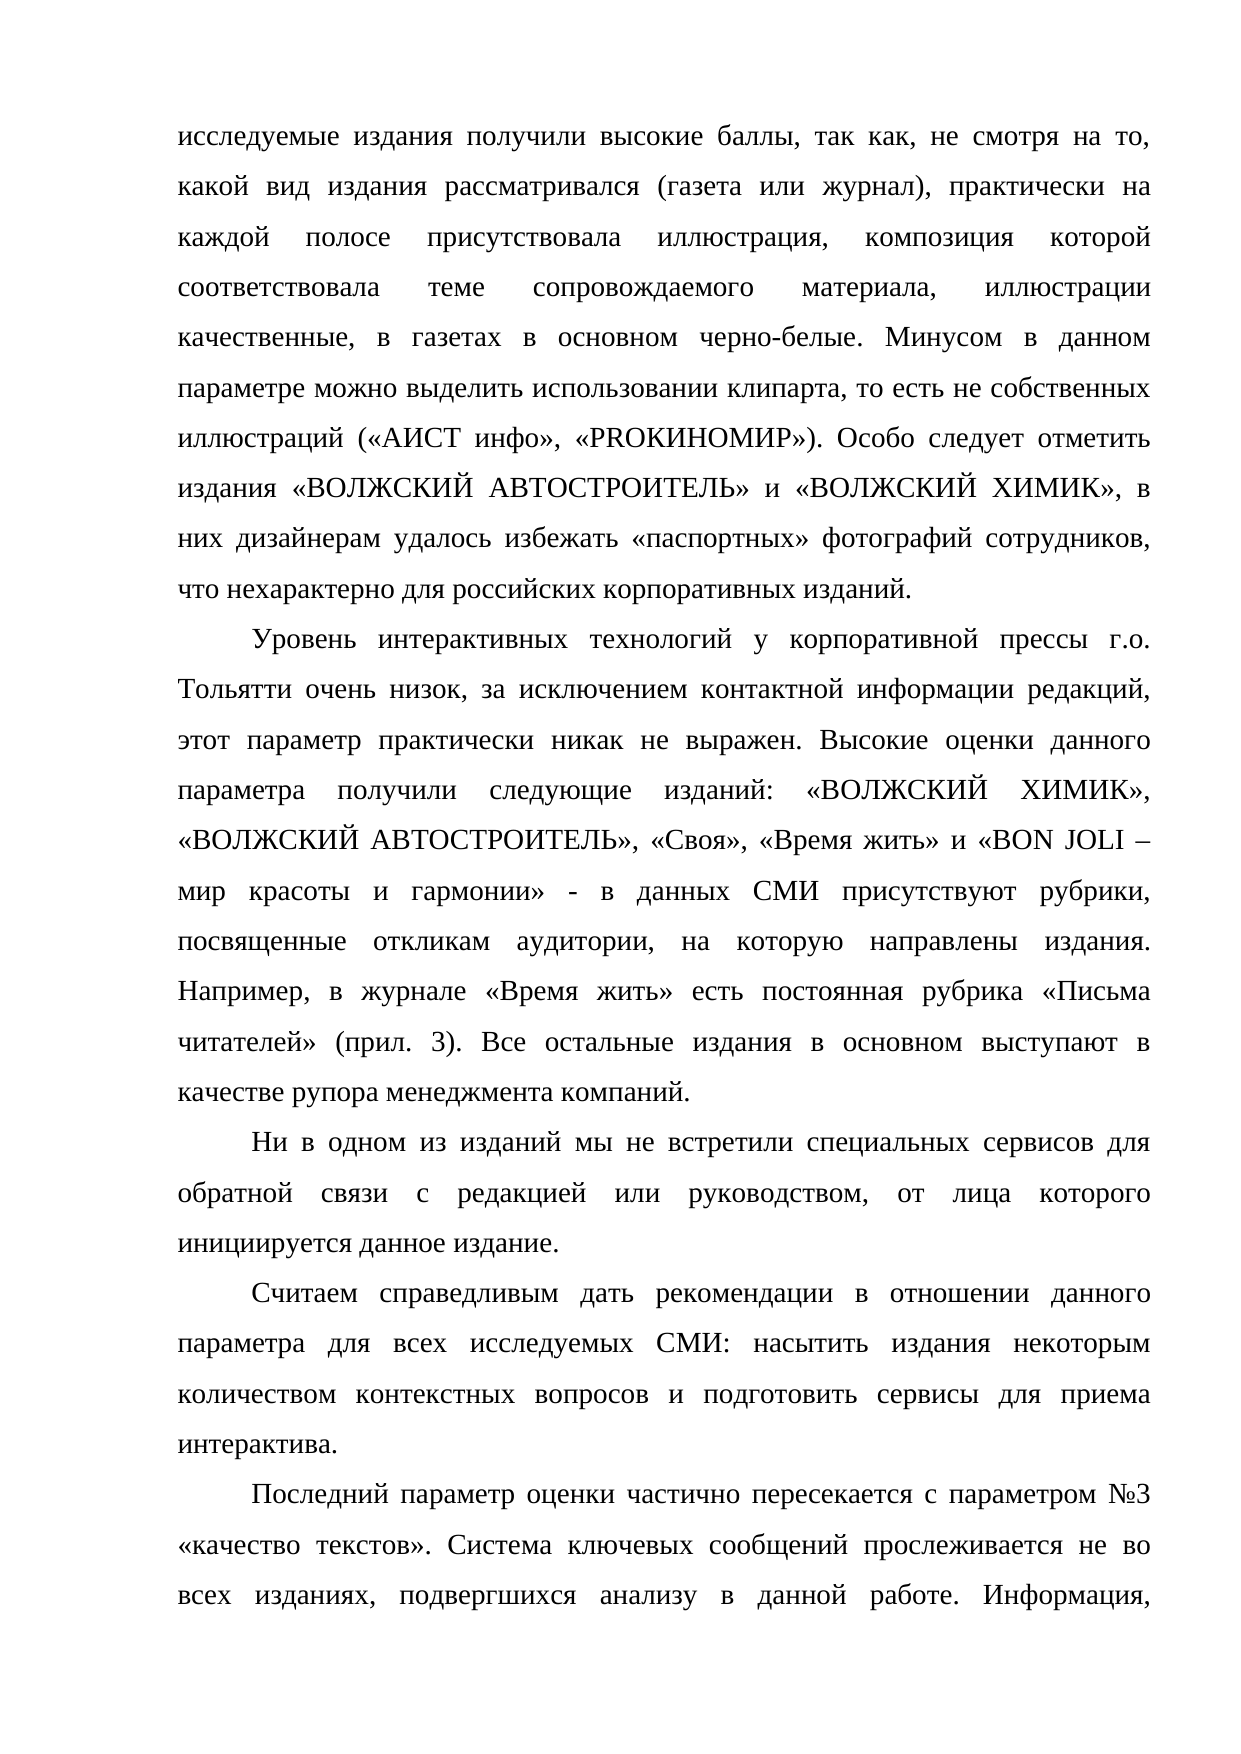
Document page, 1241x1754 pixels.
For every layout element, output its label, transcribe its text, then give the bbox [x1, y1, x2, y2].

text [177, 1477, 1152, 1611]
text Считаем справедливым дать рекомендации в отношении данного параметра для всех исследуемых СМИ: насытить издания некоторым количеством контекстных вопросов и подготовить сервисы для приема интерактива. [177, 1275, 1152, 1460]
text Уровень интерактивных технологий у корпоративной прессы г.о. Тольятти очень низок, за исключением контактной информации редакций, этот параметр практически никак не выражен. Высокие оценки данного параметра получили следующие изданий: «ВОЛЖСКИЙ ХИМИК», «ВОЛЖСКИЙ АВТОСТРОИТЕЛЬ», «Своя», «Время жить» и «BON JOLI – мир красоты и гармонии» - в данных СМИ присутствуют рубрики, посвященные откликам аудитории, на которую направлены издания. Например, в журнале «Время жить» есть постоянная рубрика «Письма читателей» (прил. 3). Все остальные издания в основном выступают в качестве рупора менеджмента компаний. [177, 621, 1152, 1108]
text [177, 118, 1152, 604]
text Ни в одном из изданий мы не встретили специальных сервисов для обратной связи с редакцией или руководством, от лица которого инициируется данное издание. [177, 1124, 1152, 1258]
